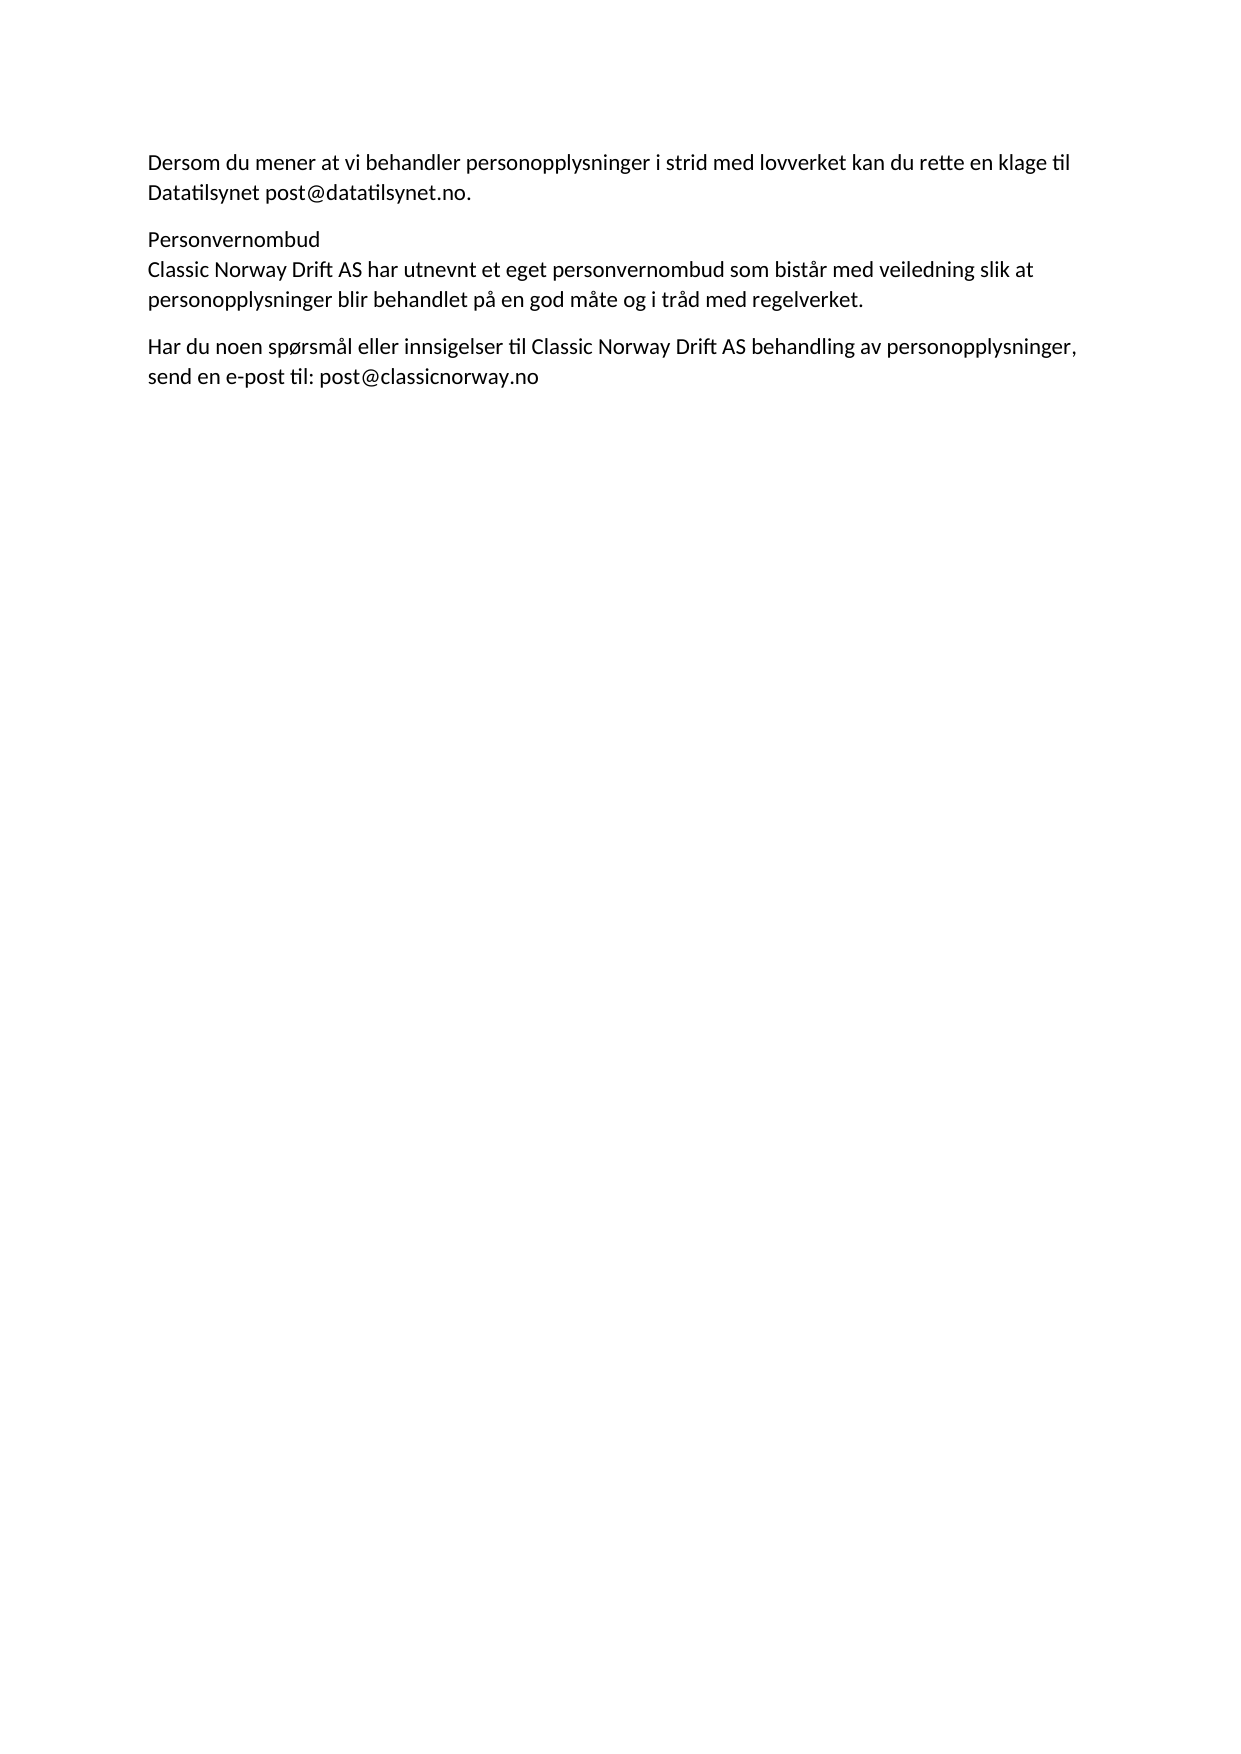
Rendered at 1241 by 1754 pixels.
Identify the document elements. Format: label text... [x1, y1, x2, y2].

text Personvernombud Classic Norway Drift AS har utnevnt et eget personvernombud som bistår med veiledning slik at personopplysninger blir behandlet på en god måte og i tråd med regelverket. [148, 225, 1093, 313]
text Har du noen spørsmål eller innsigelser til Classic Norway Drift AS behandling av personopplysninger, send en e-post til: post@classicnorway.no [148, 332, 1093, 390]
text Dersom du mener at vi behandler personopplysninger i strid med lovverket kan du rette en klage til Datatilsynet post@datatilsynet.no. [148, 148, 1093, 206]
